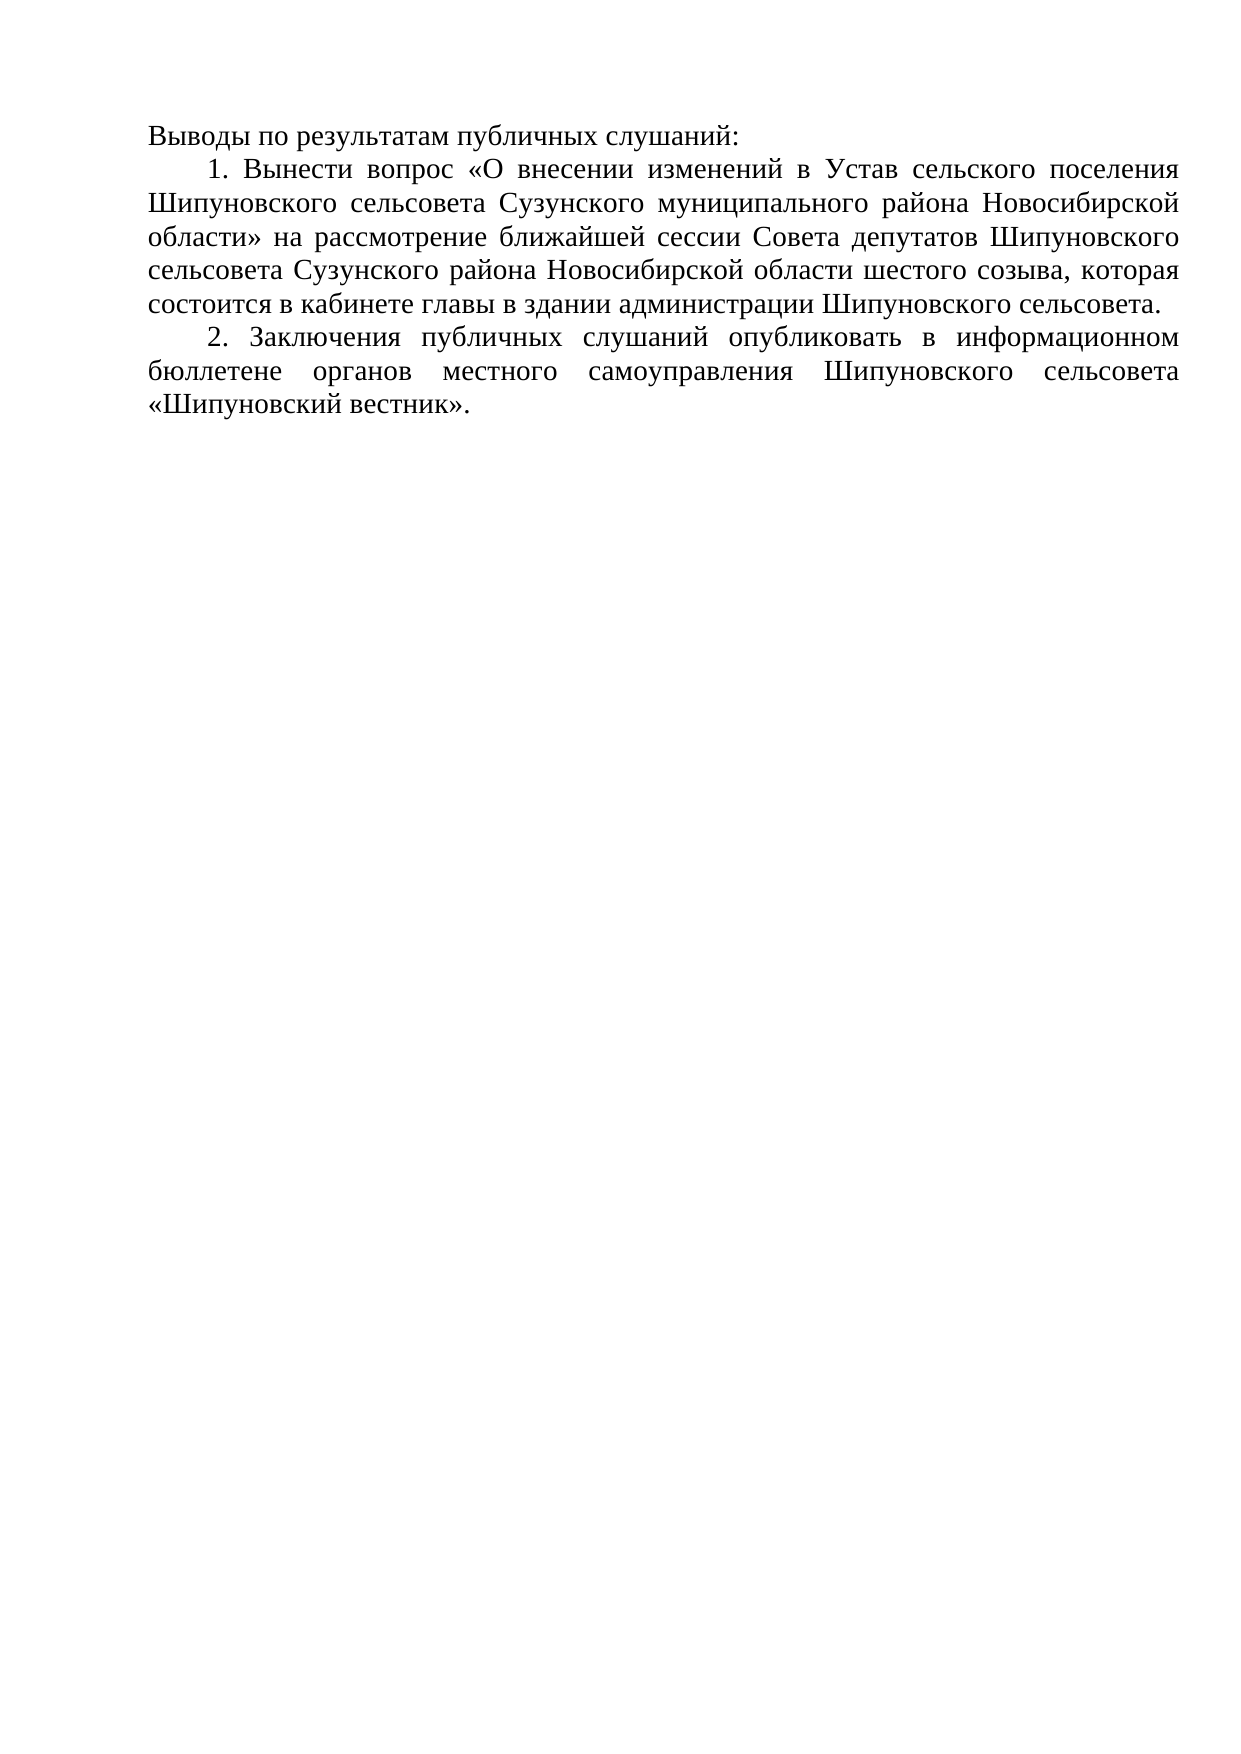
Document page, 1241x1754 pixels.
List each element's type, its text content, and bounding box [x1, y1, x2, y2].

text 1. Вынести вопрос «О внесении изменений в Устав сельского поселения Шипуновского сельсовета Сузунского муниципального района Новосибирской области» на рассмотрение ближайшей сессии Совета депутатов Шипуновского сельсовета Сузунского района Новосибирской области шестого созыва, которая состоится в кабинете главы в здании администрации Шипуновского сельсовета. [148, 152, 1181, 319]
text 2. Заключения публичных слушаний опубликовать в информационном бюллетене органов местного самоуправления Шипуновского сельсовета «Шипуновский вестник». [148, 319, 1181, 420]
text Выводы по результатам публичных слушаний: [148, 118, 1181, 152]
